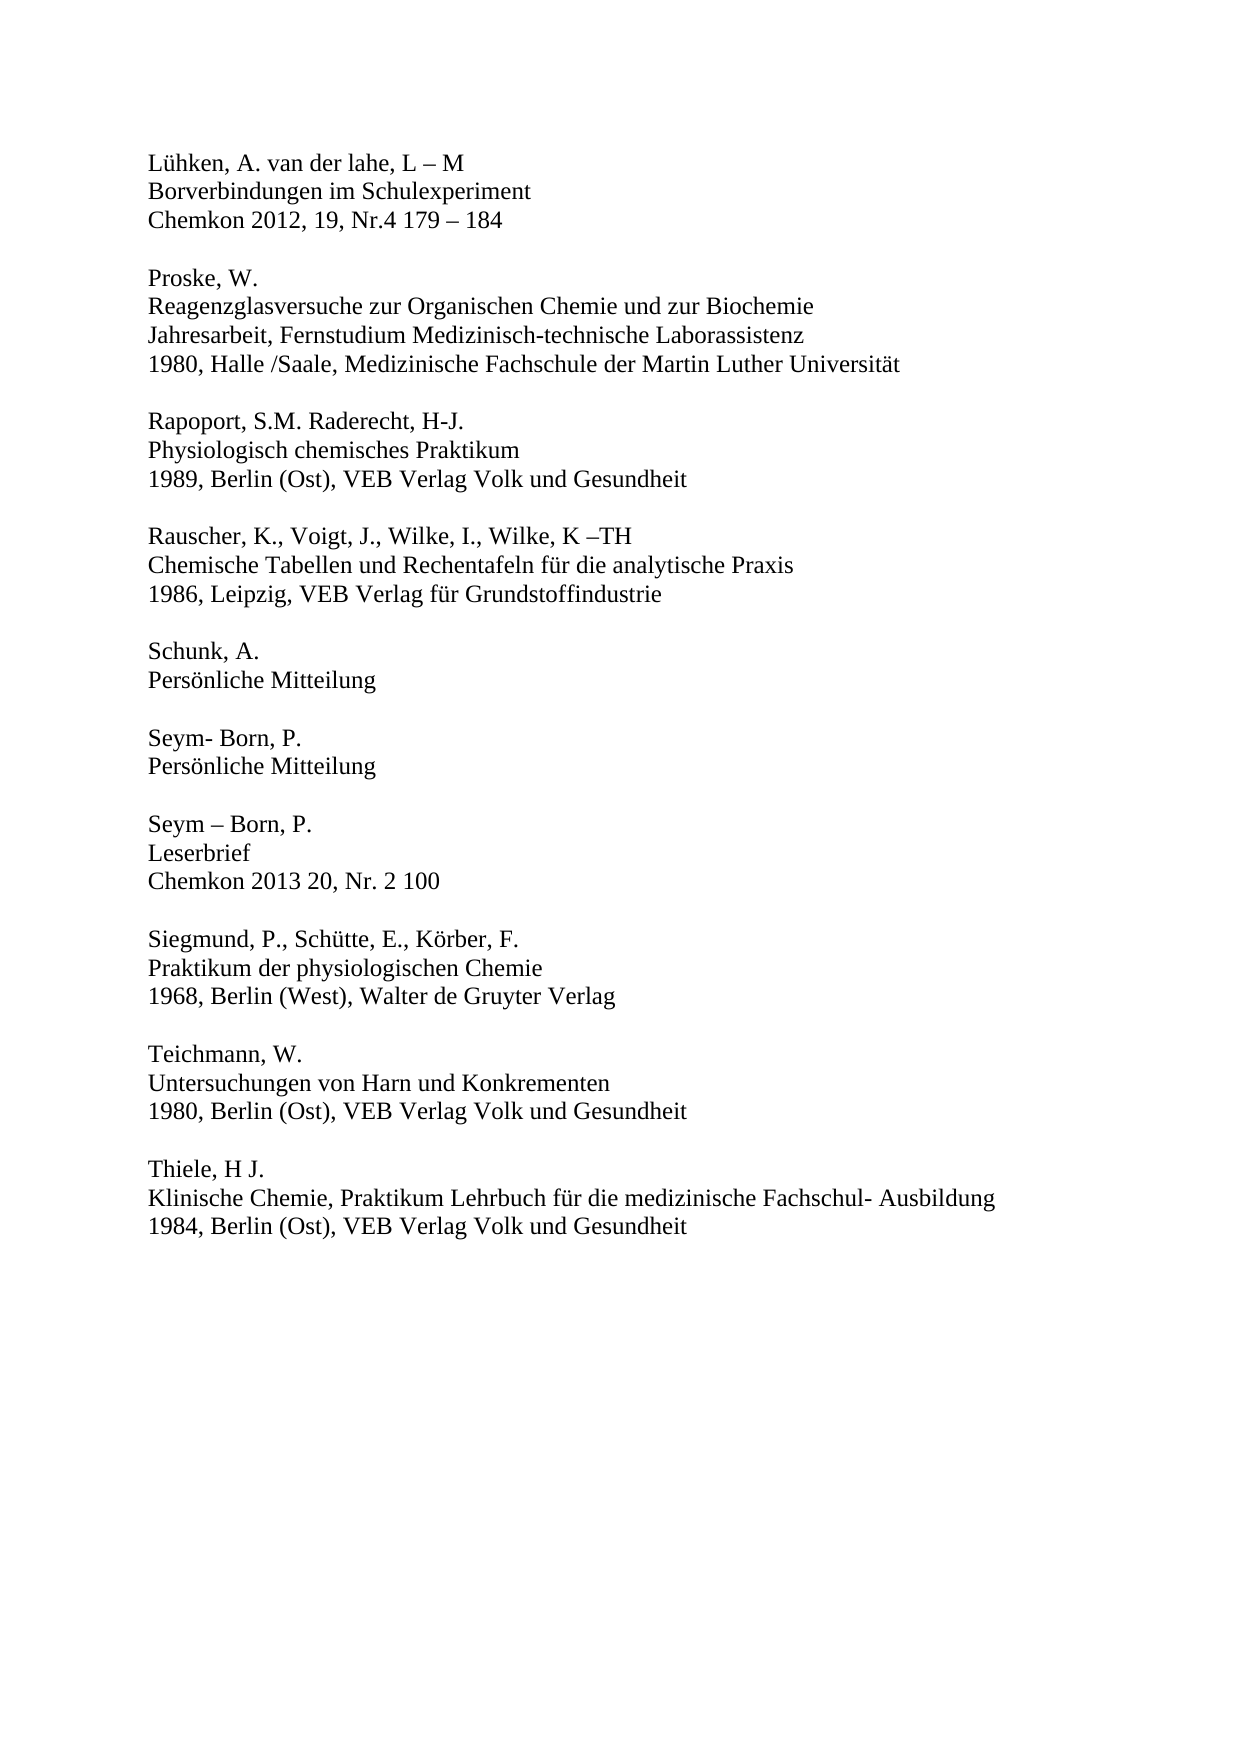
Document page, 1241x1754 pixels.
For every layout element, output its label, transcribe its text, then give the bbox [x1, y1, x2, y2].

text Siegmund, P., Schütte, E., Körber, F. [148, 924, 1093, 953]
text 1986, Leipzig, VEB Verlag für Grundstoffindustrie [148, 579, 1093, 608]
text Borverbindungen im Schulexperiment [148, 176, 1093, 205]
text Chemische Tabellen und Rechentafeln für die analytische Praxis [148, 550, 1093, 579]
text Persönliche Mitteilung [148, 665, 1093, 694]
text Physiologisch chemisches Praktikum [148, 435, 1093, 464]
text Jahresarbeit, Fernstudium Medizinisch-technische Laborassistenz [148, 320, 1093, 349]
text Untersuchungen von Harn und Konkrementen [148, 1068, 1093, 1096]
text Reagenzglasversuche zur Organischen Chemie und zur Biochemie [148, 291, 1093, 320]
text Chemkon 2012, 19, Nr.4 179 – 184 [148, 205, 1093, 234]
text 1968, Berlin (West), Walter de Gruyter Verlag [148, 981, 1093, 1010]
text Seym- Born, P. [148, 723, 1093, 751]
text Lühken, A. van der lahe, L – M [148, 148, 1093, 176]
text 1980, Berlin (Ost), VEB Verlag Volk und Gesundheit [148, 1096, 1093, 1125]
text Rauscher, K., Voigt, J., Wilke, I., Wilke, K –TH [148, 521, 1093, 550]
text Proske, W. [148, 263, 1093, 291]
text Klinische Chemie, Praktikum Lehrbuch für die medizinische Fachschul- Ausbildung [148, 1183, 1093, 1211]
text Chemkon 2013 20, Nr. 2 100 [148, 866, 1093, 895]
text Schunk, A. [148, 636, 1093, 665]
text 1989, Berlin (Ost), VEB Verlag Volk und Gesundheit [148, 464, 1093, 493]
text Rapoport, S.M. Raderecht, H-J. [148, 406, 1093, 435]
text 1984, Berlin (Ost), VEB Verlag Volk und Gesundheit [148, 1211, 1093, 1240]
text 1980, Halle /Saale, Medizinische Fachschule der Martin Luther Universität [148, 349, 1093, 378]
text Seym – Born, P. [148, 809, 1093, 838]
text Leserbrief [148, 838, 1093, 866]
text Thiele, H J. [148, 1154, 1093, 1183]
text Praktikum der physiologischen Chemie [148, 953, 1093, 981]
text Teichmann, W. [148, 1039, 1093, 1068]
text Persönliche Mitteilung [148, 751, 1093, 780]
